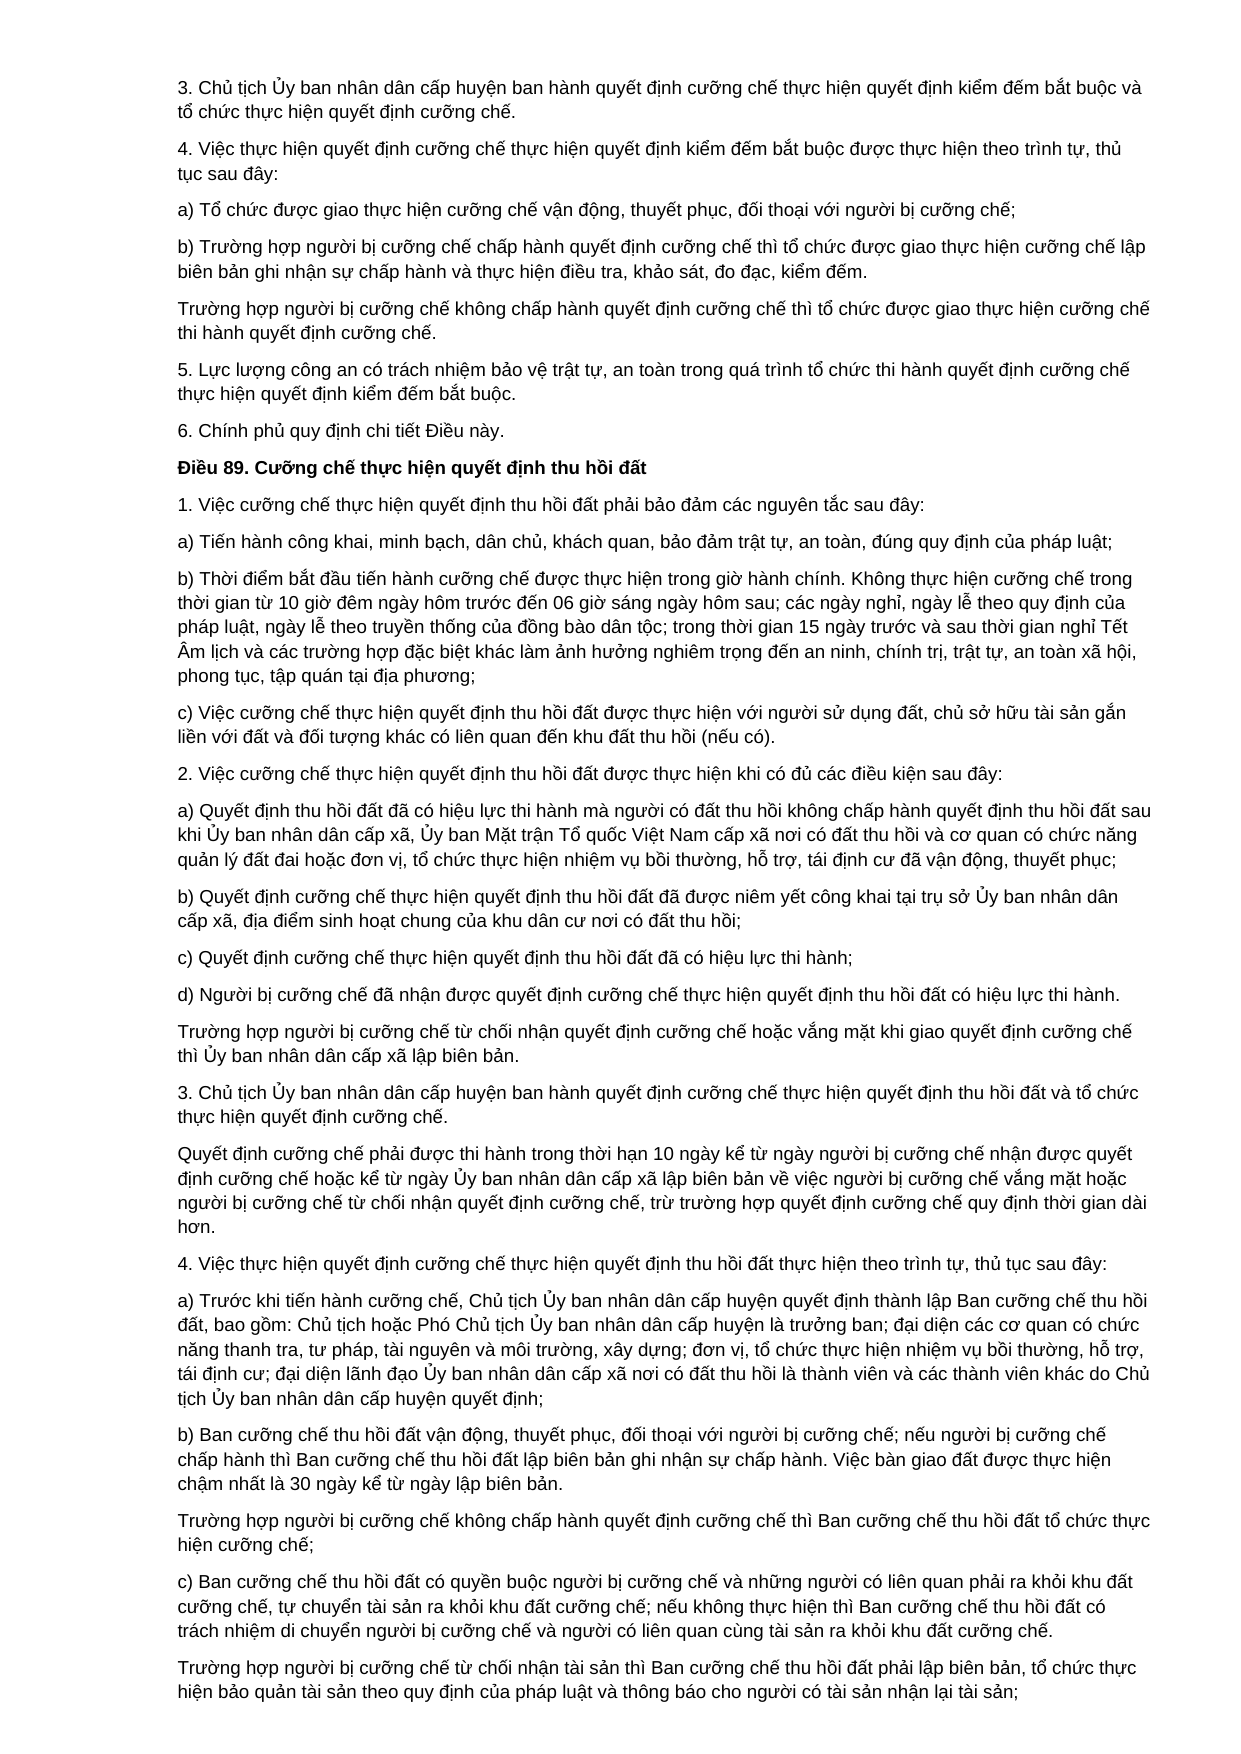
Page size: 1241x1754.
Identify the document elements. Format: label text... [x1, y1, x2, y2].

text a) Tiến hành công khai, minh bạch, dân chủ, khách quan, bảo đảm trật tự, an toàn, đúng quy định của pháp luật; [177, 528, 1152, 552]
text 5. Lực lượng công an có trách nhiệm bảo vệ trật tự, an toàn trong quá trình tổ chức thi hành quyết định cưỡng chế thực hiện quyết định kiểm đếm bắt buộc. [177, 356, 1152, 404]
text 4. Việc thực hiện quyết định cưỡng chế thực hiện quyết định thu hồi đất thực hiện theo trình tự, thủ tục sau đây: [177, 1250, 1152, 1274]
text Điều 89. Cưỡng chế thực hiện quyết định thu hồi đất [177, 454, 1152, 478]
text Trường hợp người bị cưỡng chế không chấp hành quyết định cưỡng chế thì Ban cưỡng chế thu hồi đất tổ chức thực hiện cưỡng chế; [177, 1507, 1152, 1556]
text c) Việc cưỡng chế thực hiện quyết định thu hồi đất được thực hiện với người sử dụng đất, chủ sở hữu tài sản gắn liền với đất và đối tượng khác có liên quan đến khu đất thu hồi (nếu có). [177, 699, 1152, 748]
text Trường hợp người bị cưỡng chế không chấp hành quyết định cưỡng chế thì tổ chức được giao thực hiện cưỡng chế thi hành quyết định cưỡng chế. [177, 294, 1152, 343]
text b) Quyết định cưỡng chế thực hiện quyết định thu hồi đất đã được niêm yết công khai tại trụ sở Ủy ban nhân dân cấp xã, địa điểm sinh hoạt chung của khu dân cư nơi có đất thu hồi; [177, 883, 1152, 931]
text c) Ban cưỡng chế thu hồi đất có quyền buộc người bị cưỡng chế và những người có liên quan phải ra khỏi khu đất cưỡng chế, tự chuyển tài sản ra khỏi khu đất cưỡng chế; nếu không thực hiện thì Ban cưỡng chế thu hồi đất có trách nhiệm di chuyển người bị cưỡng chế và người có liên quan cùng tài sản ra khỏi khu đất cưỡng chế. [177, 1568, 1152, 1641]
text Quyết định cưỡng chế phải được thi hành trong thời hạn 10 ngày kể từ ngày người bị cưỡng chế nhận được quyết định cưỡng chế hoặc kể từ ngày Ủy ban nhân dân cấp xã lập biên bản về việc người bị cưỡng chế vắng mặt hoặc người bị cưỡng chế từ chối nhận quyết định cưỡng chế, trừ trường hợp quyết định cưỡng chế quy định thời gian dài hơn. [177, 1140, 1152, 1238]
text Trường hợp người bị cưỡng chế từ chối nhận quyết định cưỡng chế hoặc vắng mặt khi giao quyết định cưỡng chế thì Ủy ban nhân dân cấp xã lập biên bản. [177, 1018, 1152, 1066]
text a) Tổ chức được giao thực hiện cưỡng chế vận động, thuyết phục, đối thoại với người bị cưỡng chế; [177, 196, 1152, 221]
text Trường hợp người bị cưỡng chế từ chối nhận tài sản thì Ban cưỡng chế thu hồi đất phải lập biên bản, tổ chức thực hiện bảo quản tài sản theo quy định của pháp luật và thông báo cho người có tài sản nhận lại tài sản; [177, 1654, 1152, 1703]
text 3. Chủ tịch Ủy ban nhân dân cấp huyện ban hành quyết định cưỡng chế thực hiện quyết định kiểm đếm bắt buộc và tổ chức thực hiện quyết định cưỡng chế. [177, 74, 1152, 123]
text b) Thời điểm bắt đầu tiến hành cưỡng chế được thực hiện trong giờ hành chính. Không thực hiện cưỡng chế trong thời gian từ 10 giờ đêm ngày hôm trước đến 06 giờ sáng ngày hôm sau; các ngày nghỉ, ngày lễ theo quy định của pháp luật, ngày lễ theo truyền thống của đồng bào dân tộc; trong thời gian 15 ngày trước và sau thời gian nghỉ Tết Âm lịch và các trường hợp đặc biệt khác làm ảnh hưởng nghiêm trọng đến an ninh, chính trị, trật tự, an toàn xã hội, phong tục, tập quán tại địa phương; [177, 564, 1152, 686]
text 2. Việc cưỡng chế thực hiện quyết định thu hồi đất được thực hiện khi có đủ các điều kiện sau đây: [177, 760, 1152, 784]
text a) Trước khi tiến hành cưỡng chế, Chủ tịch Ủy ban nhân dân cấp huyện quyết định thành lập Ban cưỡng chế thu hồi đất, bao gồm: Chủ tịch hoặc Phó Chủ tịch Ủy ban nhân dân cấp huyện là trưởng ban; đại diện các cơ quan có chức năng thanh tra, tư pháp, tài nguyên và môi trường, xây dựng; đơn vị, tổ chức thực hiện nhiệm vụ bồi thường, hỗ trợ, tái định cư; đại diện lãnh đạo Ủy ban nhân dân cấp xã nơi có đất thu hồi là thành viên và các thành viên khác do Chủ tịch Ủy ban nhân dân cấp huyện quyết định; [177, 1287, 1152, 1409]
text 1. Việc cưỡng chế thực hiện quyết định thu hồi đất phải bảo đảm các nguyên tắc sau đây: [177, 491, 1152, 515]
text 3. Chủ tịch Ủy ban nhân dân cấp huyện ban hành quyết định cưỡng chế thực hiện quyết định thu hồi đất và tổ chức thực hiện quyết định cưỡng chế. [177, 1079, 1152, 1128]
text c) Quyết định cưỡng chế thực hiện quyết định thu hồi đất đã có hiệu lực thi hành; [177, 944, 1152, 968]
text d) Người bị cưỡng chế đã nhận được quyết định cưỡng chế thực hiện quyết định thu hồi đất có hiệu lực thi hành. [177, 981, 1152, 1005]
text 6. Chính phủ quy định chi tiết Điều này. [177, 417, 1152, 441]
text 4. Việc thực hiện quyết định cưỡng chế thực hiện quyết định kiểm đếm bắt buộc được thực hiện theo trình tự, thủ tục sau đây: [177, 135, 1152, 184]
text b) Trường hợp người bị cưỡng chế chấp hành quyết định cưỡng chế thì tổ chức được giao thực hiện cưỡng chế lập biên bản ghi nhận sự chấp hành và thực hiện điều tra, khảo sát, đo đạc, kiểm đếm. [177, 233, 1152, 282]
text b) Ban cưỡng chế thu hồi đất vận động, thuyết phục, đối thoại với người bị cưỡng chế; nếu người bị cưỡng chế chấp hành thì Ban cưỡng chế thu hồi đất lập biên bản ghi nhận sự chấp hành. Việc bàn giao đất được thực hiện chậm nhất là 30 ngày kể từ ngày lập biên bản. [177, 1421, 1152, 1494]
text a) Quyết định thu hồi đất đã có hiệu lực thi hành mà người có đất thu hồi không chấp hành quyết định thu hồi đất sau khi Ủy ban nhân dân cấp xã, Ủy ban Mặt trận Tổ quốc Việt Nam cấp xã nơi có đất thu hồi và cơ quan có chức năng quản lý đất đai hoặc đơn vị, tổ chức thực hiện nhiệm vụ bồi thường, hỗ trợ, tái định cư đã vận động, thuyết phục; [177, 797, 1152, 870]
